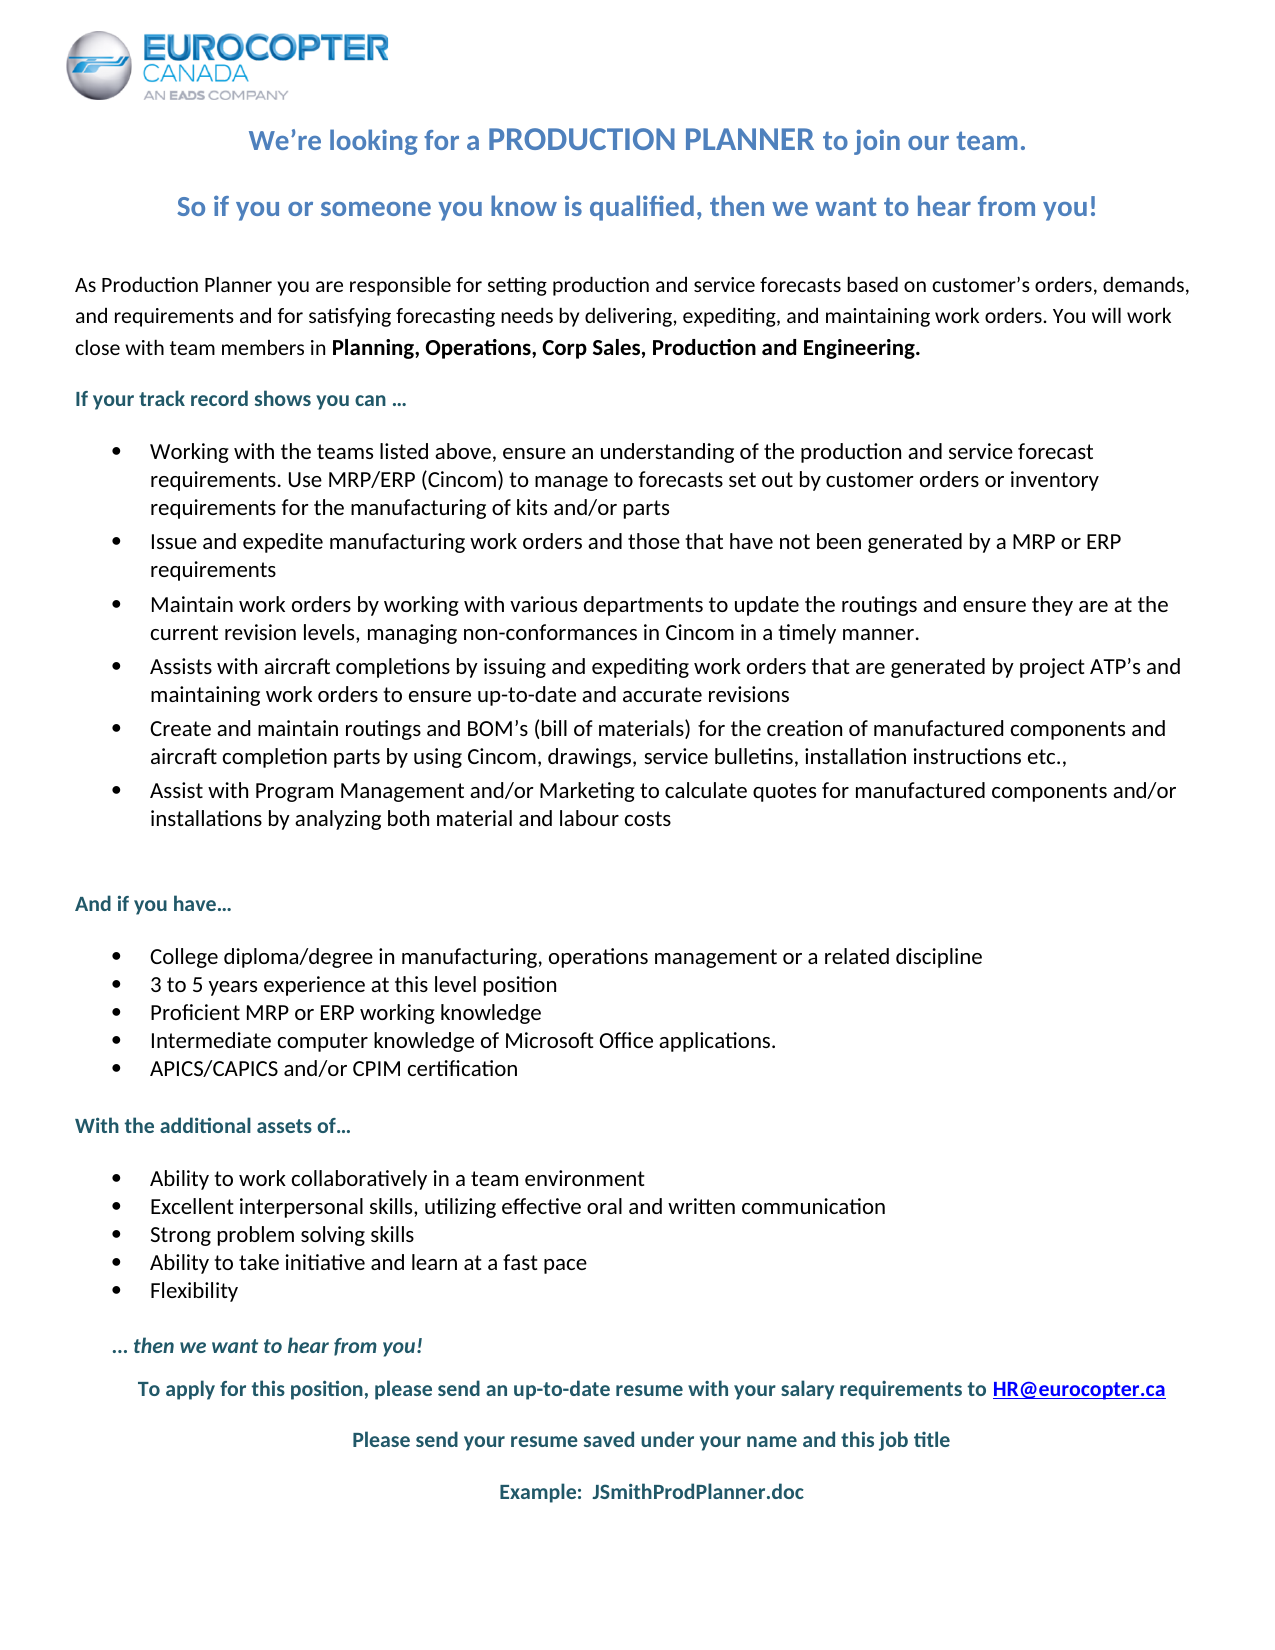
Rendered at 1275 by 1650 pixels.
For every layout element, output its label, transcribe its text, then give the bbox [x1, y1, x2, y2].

list Ability to work collaboratively in a team environment [112, 1164, 1200, 1192]
list College diploma/degree in manufacturing, operations management or a related discipline [112, 942, 1200, 970]
text As Production Planner you are responsible for setting production and service forecasts based on customer’s orders, demands, and requirements and for satisfying forecasting needs by delivering, expediting, and maintaining work orders. You will work close with team members in Planning, Operations, Corp Sales, Production and Engineering. [75, 271, 1200, 361]
list Create and maintain routings and BOM’s (bill of materials) for the creation of manufactured components and aircraft completion parts by using Cincom, drawings, service bulletins, installation instructions etc., [112, 714, 1200, 770]
text So if you or someone you know is qualified, then we want to hear from you! [75, 188, 1200, 224]
list Excellent interpersonal skills, utilizing effective oral and written communication [112, 1192, 1200, 1220]
list Ability to take initiative and learn at a fast pace [112, 1248, 1200, 1276]
list Working with the teams listed above, ensure an understanding of the production and service forecast requirements. Use MRP/ERP (Cincom) to manage to forecasts set out by customer orders or inventory requirements for the manufacturing of kits and/or parts [112, 437, 1200, 521]
list Strong problem solving skills [112, 1220, 1200, 1248]
picture [66, 31, 389, 100]
list Maintain work orders by working with various departments to update the routings and ensure they are at the current revision levels, managing non-conformances in Cincom in a timely manner. [112, 590, 1200, 646]
text If your track record shows you can … [75, 386, 1200, 412]
list Issue and expedite manufacturing work orders and those that have not been generated by a MRP or ERP requirements [112, 527, 1200, 583]
list Assists with aircraft completions by issuing and expediting work orders that are generated by project ATP’s and maintaining work orders to ensure up-to-date and accurate revisions [112, 652, 1200, 708]
text We’re looking for a PRODUCTION PLANNER to join our team. [75, 118, 1200, 159]
list With the additional assets of… [75, 1112, 1200, 1139]
text And if you have… [75, 890, 1200, 917]
list Flexibility [112, 1276, 1200, 1304]
list 3 to 5 years experience at this level position [112, 970, 1200, 998]
list APICS/CAPICS and/or CPIM certification [112, 1054, 1200, 1082]
list Proficient MRP or ERP working knowledge [112, 998, 1200, 1026]
text Please send your resume saved under your name and this job title [75, 1427, 1228, 1453]
list Intermediate computer knowledge of Microsoft Office applications. [112, 1026, 1200, 1054]
text … then we want to hear from you! [75, 1332, 1200, 1359]
list Assist with Program Management and/or Marketing to calculate quotes for manufactured components and/or installations by analyzing both material and labour costs [112, 777, 1200, 833]
text To apply for this position, please send an up-to-date resume with your salary requirements to HR@eurocopter.ca [75, 1375, 1228, 1402]
text Example: JSmithProdPlanner.doc [75, 1478, 1228, 1505]
